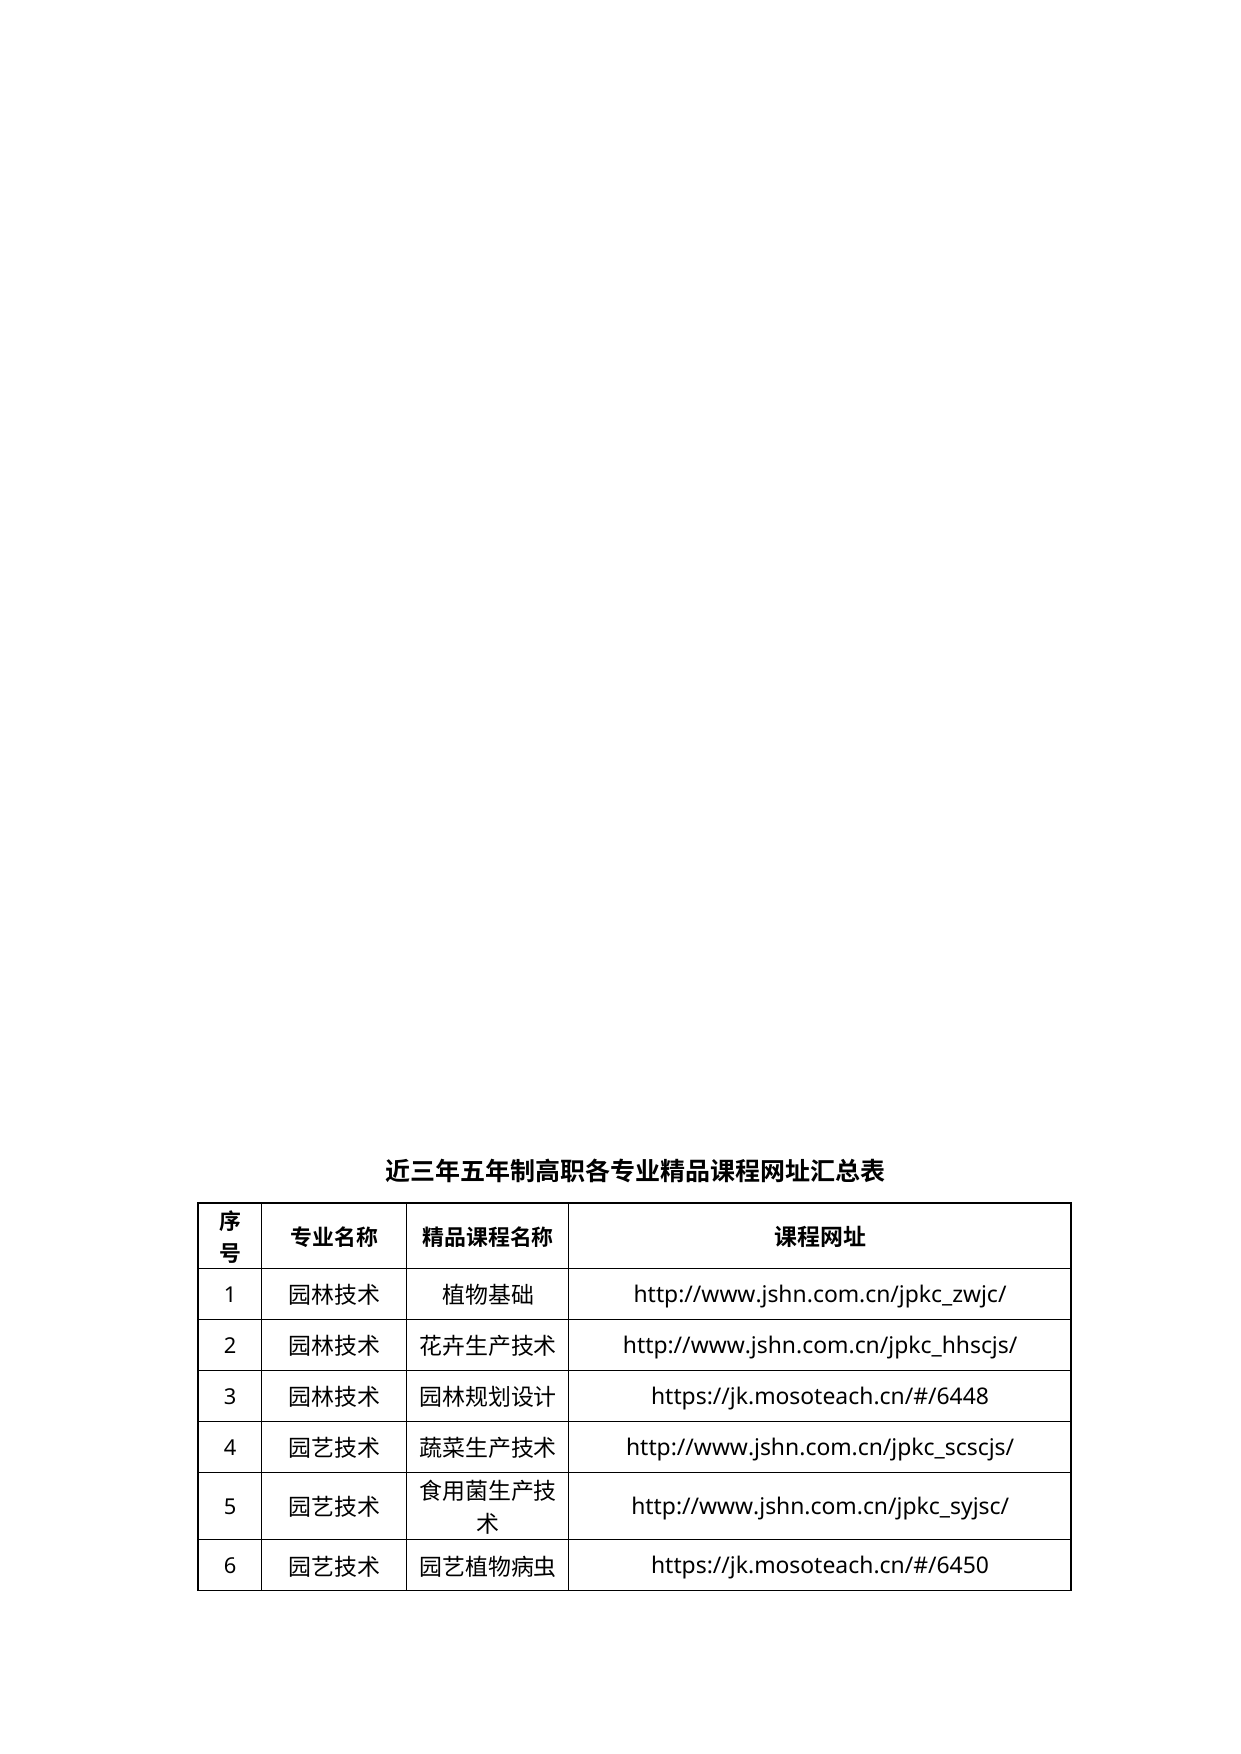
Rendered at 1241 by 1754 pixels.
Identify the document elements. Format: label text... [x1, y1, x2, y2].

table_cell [569, 1540, 1070, 1590]
table_cell https://jk.mosoteach.cn/#/6448 [569, 1371, 1070, 1421]
table_cell 园林规划设计 [407, 1371, 568, 1421]
table_cell 园艺技术 [262, 1473, 406, 1539]
table_cell http://www.jshn.com.cn/jpkc_zwjc/ [569, 1269, 1070, 1318]
table_cell 园林技术 [262, 1320, 406, 1369]
table_cell 2 [199, 1320, 261, 1369]
table_cell 6 [199, 1540, 261, 1590]
table_cell 序号 [199, 1204, 261, 1267]
table_cell 4 [199, 1422, 261, 1472]
table_cell 园艺技术 [262, 1540, 406, 1590]
table_cell http://www.jshn.com.cn/jpkc_scscjs/ [569, 1422, 1070, 1472]
table_cell 园林技术 [262, 1269, 406, 1318]
table_header 近三年五年制高职各专业精品课程网址汇总表 [198, 1137, 1071, 1202]
table_cell 园艺植物病虫害 [407, 1540, 568, 1590]
table_cell 花卉生产技术 [407, 1320, 568, 1369]
table_cell 蔬菜生产技术 [407, 1422, 568, 1472]
table_cell 3 [199, 1371, 261, 1421]
table_cell 课程网址 [569, 1204, 1070, 1267]
table_cell http://www.jshn.com.cn/jpkc_hhscjs/ [569, 1320, 1070, 1369]
table_cell 园林技术 [262, 1371, 406, 1421]
table_cell 1 [199, 1269, 261, 1318]
table_cell 5 [199, 1473, 261, 1539]
table_cell 园艺技术 [262, 1422, 406, 1472]
table_cell http://www.jshn.com.cn/jpkc_syjsc/ [569, 1473, 1070, 1539]
table_cell 食用菌生产技术 [407, 1473, 568, 1539]
table_cell 专业名称 [262, 1204, 406, 1267]
table_cell 植物基础 [407, 1269, 568, 1318]
table_cell 精品课程名称 [407, 1204, 568, 1267]
